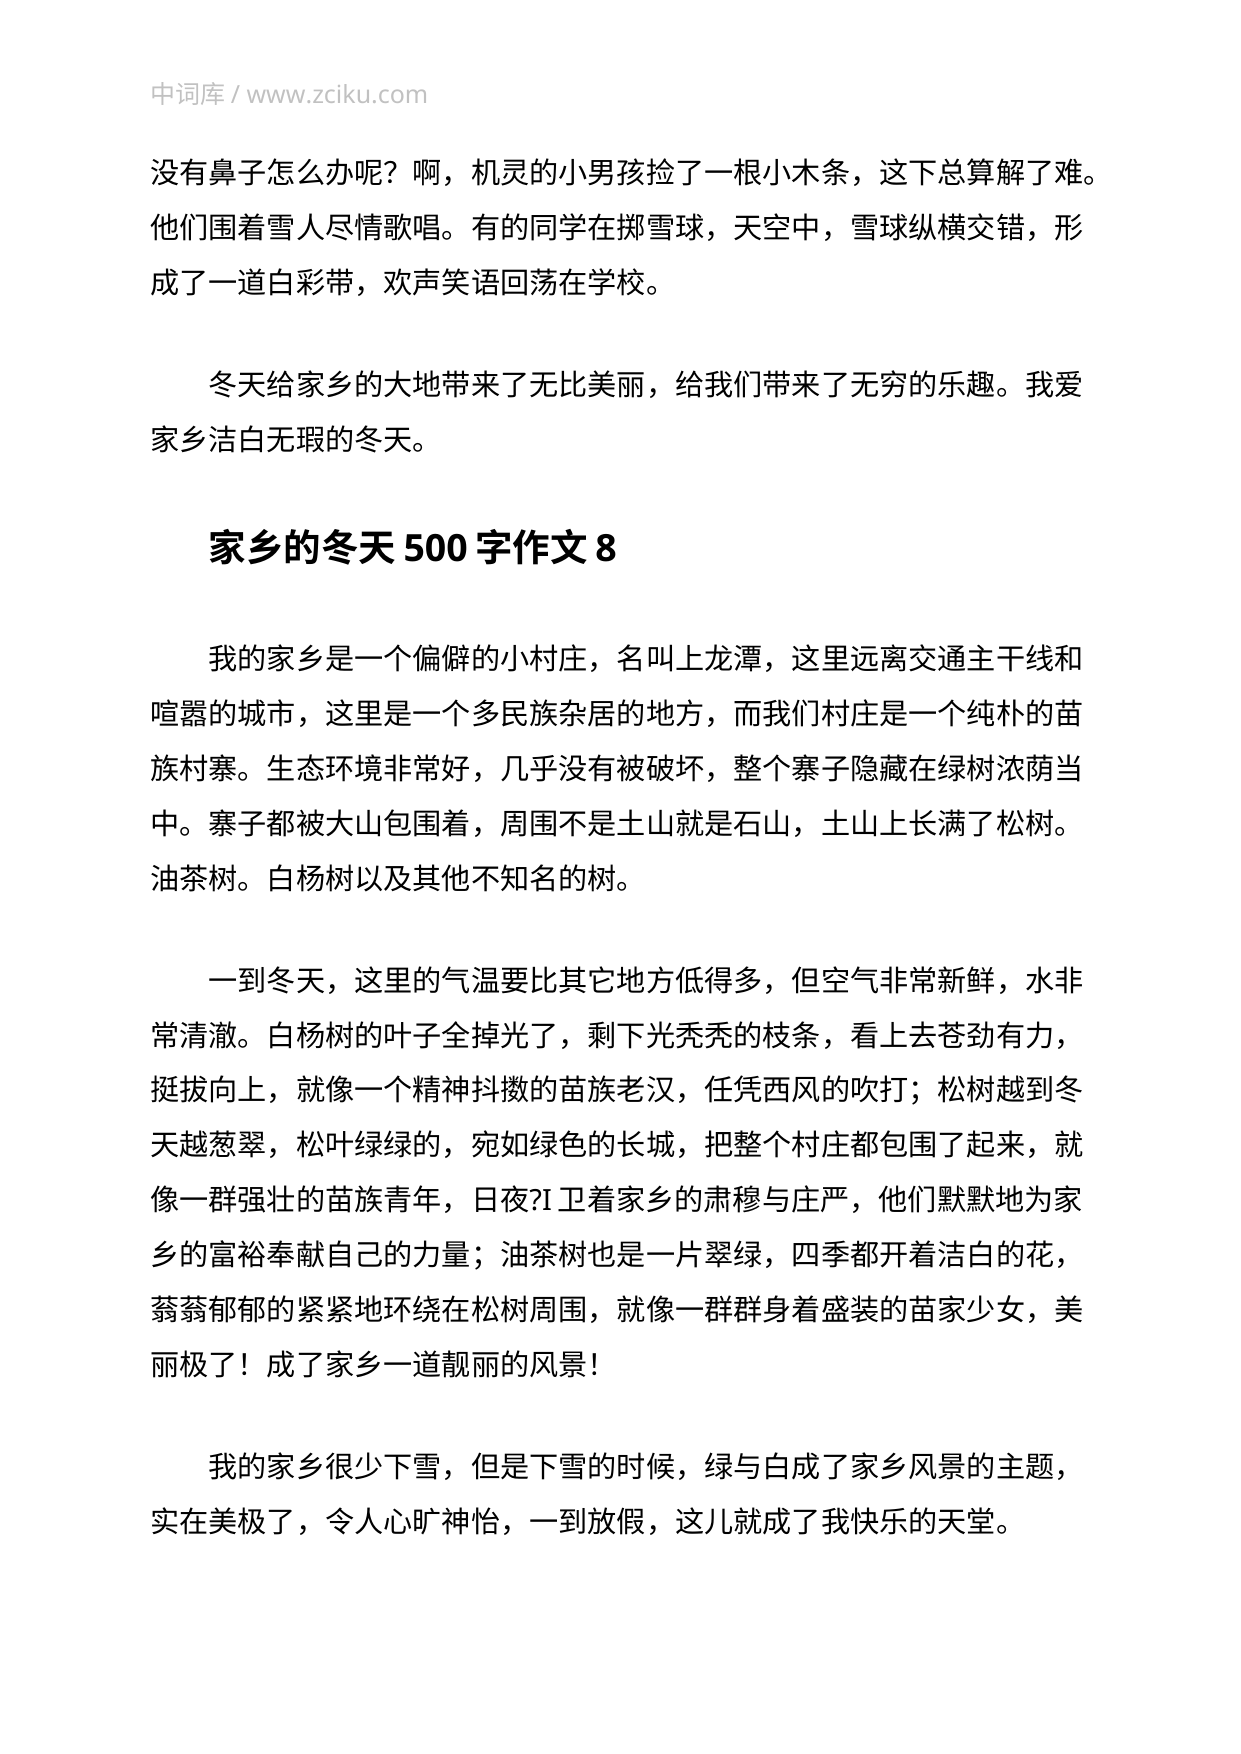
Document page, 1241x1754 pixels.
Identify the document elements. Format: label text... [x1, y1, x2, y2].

text 一到冬天，这里的气温要比其它地方低得多，但空气非常新鲜，水非常清澈。白杨树的叶子全掉光了，剩下光秃秃的枝条，看上去苍劲有力，挺拔向上，就像一个精神抖擞的苗族老汉，任凭西风的吹打；松树越到冬天越葱翠，松叶绿绿的，宛如绿色的长城，把整个村庄都包围了起来，就像一群强壮的苗族青年，日夜?I卫着家乡的肃穆与庄严，他们默默地为家乡的富裕奉献自己的力量；油茶树也是一片翠绿，四季都开着洁白的花，蓊蓊郁郁的紧紧地环绕在松树周围，就像一群群身着盛装的苗家少女，美丽极了！成了家乡一道靓丽的风景！ [150, 957, 1090, 1384]
text 我的家乡是一个偏僻的小村庄，名叫上龙潭，这里远离交通主干线和喧嚣的城市，这里是一个多民族杂居的地方，而我们村庄是一个纯朴的苗族村寨。生态环境非常好，几乎没有被破坏，整个寨子隐藏在绿树浓荫当中。寨子都被大山包围着，周围不是土山就是石山，土山上长满了松树。油茶树。白杨树以及其他不知名的树。 [150, 636, 1090, 898]
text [150, 150, 1090, 302]
text 冬天给家乡的大地带来了无比美丽，给我们带来了无穷的乐趣。我爱家乡洁白无瑕的冬天。 [150, 362, 1090, 459]
text 家乡的冬天500字作文8 [150, 518, 1090, 573]
text 我的家乡很少下雪，但是下雪的时候，绿与白成了家乡风景的主题，实在美极了，令人心旷神怡，一到放假，这儿就成了我快乐的天堂。 [150, 1443, 1090, 1541]
